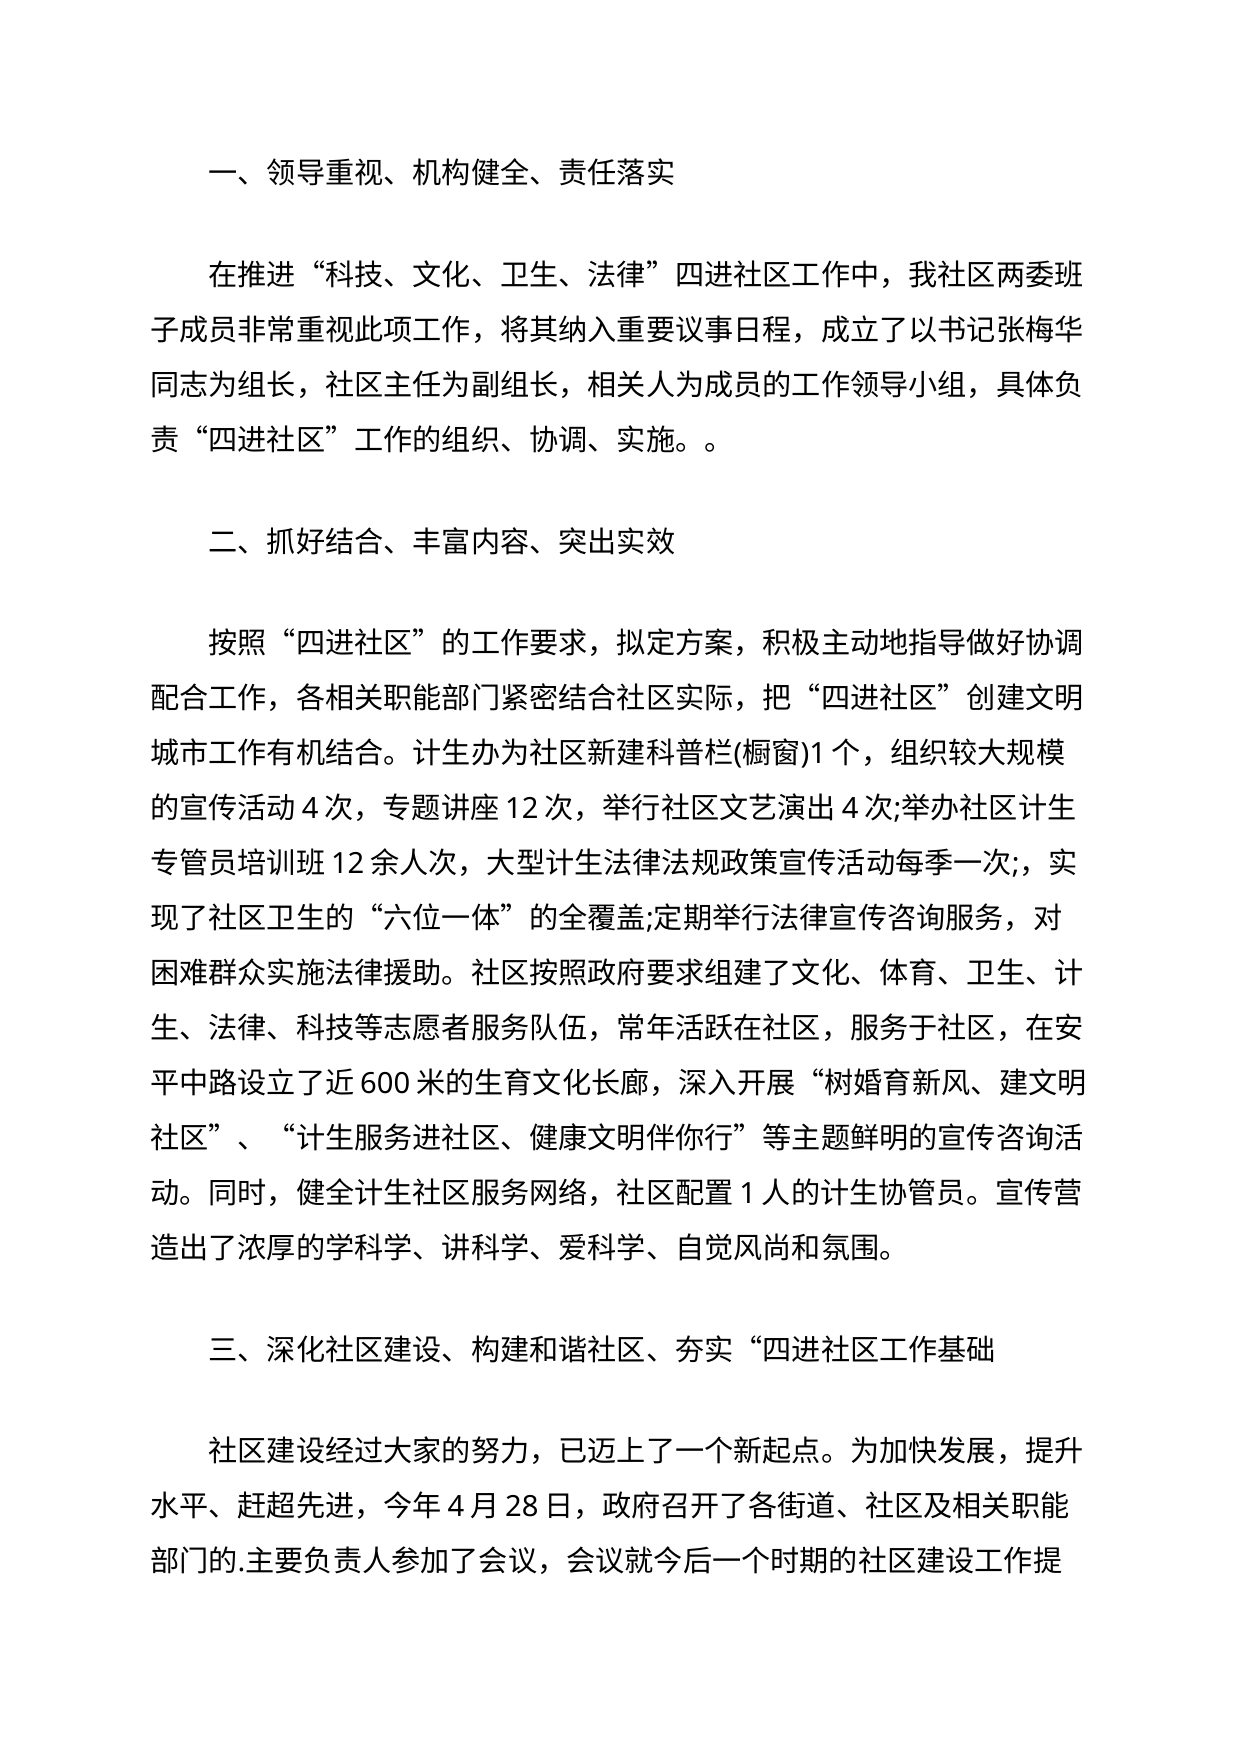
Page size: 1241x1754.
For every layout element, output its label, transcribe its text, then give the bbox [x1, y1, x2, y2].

text 三、深化社区建设、构建和谐社区、夯实“四进社区工作基础 [150, 1326, 1090, 1368]
text 一、领导重视、机构健全、责任落实 [150, 150, 1090, 192]
text 按照“四进社区”的工作要求，拟定方案，积极主动地指导做好协调配合工作，各相关职能部门紧密结合社区实际，把“四进社区”创建文明城市工作有机结合。计生办为社区新建科普栏(橱窗)1个，组织较大规模的宣传活动4次，专题讲座12次，举行社区文艺演出4次;举办社区计生专管员培训班12余人次，大型计生法律法规政策宣传活动每季一次;，实现了社区卫生的“六位一体”的全覆盖;定期举行法律宣传咨询服务，对困难群众实施法律援助。社区按照政府要求组建了文化、体育、卫生、计生、法律、科技等志愿者服务队伍，常年活跃在社区，服务于社区，在安平中路设立了近600米的生育文化长廊，深入开展“树婚育新风、建文明社区”、“计生服务进社区、健康文明伴你行”等主题鲜明的宣传咨询活动。同时，健全计生社区服务网络，社区配置1人的计生协管员。宣传营造出了浓厚的学科学、讲科学、爱科学、自觉风尚和氛围。 [150, 620, 1090, 1267]
text 二、抓好结合、丰富内容、突出实效 [150, 518, 1090, 561]
text 在推进“科技、文化、卫生、法律”四进社区工作中，我社区两委班子成员非常重视此项工作，将其纳入重要议事日程，成立了以书记张梅华同志为组长，社区主任为副组长，相关人为成员的工作领导小组，具体负责“四进社区”工作的组织、协调、实施。。 [150, 252, 1090, 459]
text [150, 1428, 1090, 1580]
